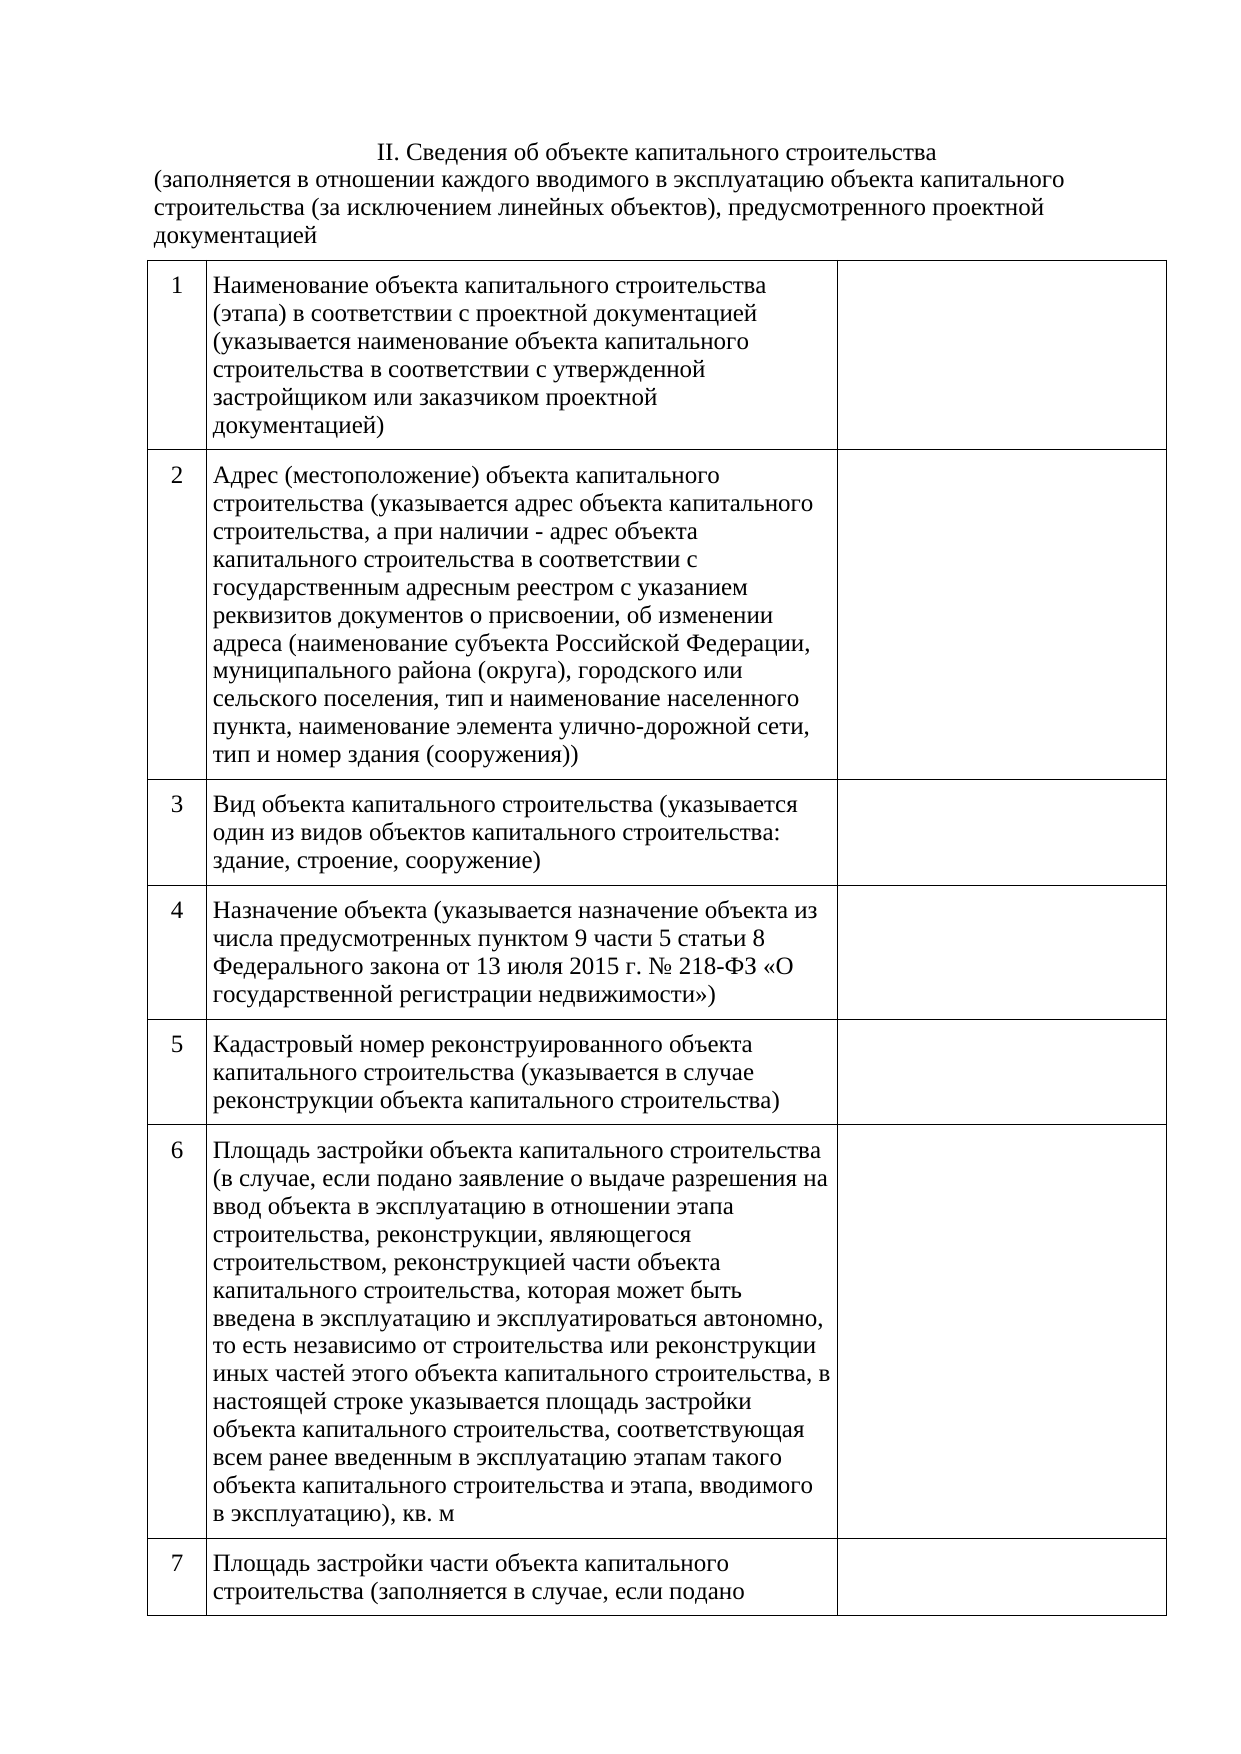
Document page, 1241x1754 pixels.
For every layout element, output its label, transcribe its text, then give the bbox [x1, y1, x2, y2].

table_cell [207, 1539, 837, 1615]
table_cell 3 [148, 780, 206, 884]
table_cell 6 [148, 1125, 206, 1537]
table_cell Назначение объекта (указывается назначение объекта из числа предусмотренных пунктом 9 части 5 статьи 8 Федерального закона от 13 июля 2015 г. № 218-ФЗ «О государственной регистрации недвижимости») [207, 886, 837, 1018]
table_cell [838, 886, 1166, 1018]
table_header II. Сведения об объекте капитального строительства (заполняется в отношении каждого вводимого в эксплуатацию объекта капитального строительства (за исключением линейных объектов), предусмотренного проектной документацией [147, 127, 1166, 260]
table_cell Площадь застройки объекта капитального строительства (в случае, если подано заявление о выдаче разрешения на ввод объекта в эксплуатацию в отношении этапа строительства, реконструкции, являющегося строительством, реконструкцией части объекта капитального строительства, которая может быть введена в эксплуатацию и эксплуатироваться автономно, то есть независимо от строительства или реконструкции иных частей этого объекта капитального строительства, в настоящей строке указывается площадь застройки объекта капитального строительства, соответствующая всем ранее введенным в эксплуатацию этапам такого объекта капитального строительства и этапа, вводимого в эксплуатацию), кв. м [207, 1125, 837, 1537]
table_cell [838, 1125, 1166, 1537]
table_cell Наименование объекта капитального строительства (этапа) в соответствии с проектной документацией (указывается наименование объекта капитального строительства в соответствии с утвержденной застройщиком или заказчиком проектной документацией) [207, 261, 837, 449]
table_cell Адрес (местоположение) объекта капитального строительства (указывается адрес объекта капитального строительства, а при наличии - адрес объекта капитального строительства в соответствии с государственным адресным реестром с указанием реквизитов документов о присвоении, об изменении адреса (наименование субъекта Российской Федерации, муниципального района (округа), городского или сельского поселения, тип и наименование населенного пункта, наименование элемента улично-дорожной сети, тип и номер здания (сооружения)) [207, 450, 837, 779]
table_cell 4 [148, 886, 206, 1018]
table_cell 7 [148, 1539, 206, 1615]
table_cell [838, 1539, 1166, 1615]
table_cell Вид объекта капитального строительства (указывается один из видов объектов капитального строительства: здание, строение, сооружение) [207, 780, 837, 884]
table_cell 1 [148, 261, 206, 449]
table_cell [838, 261, 1166, 449]
table_cell Кадастровый номер реконструированного объекта капитального строительства (указывается в случае реконструкции объекта капитального строительства) [207, 1020, 837, 1124]
table_cell [838, 1020, 1166, 1124]
table_cell [838, 450, 1166, 779]
table_cell 5 [148, 1020, 206, 1124]
table_cell 2 [148, 450, 206, 779]
table_cell [838, 780, 1166, 884]
